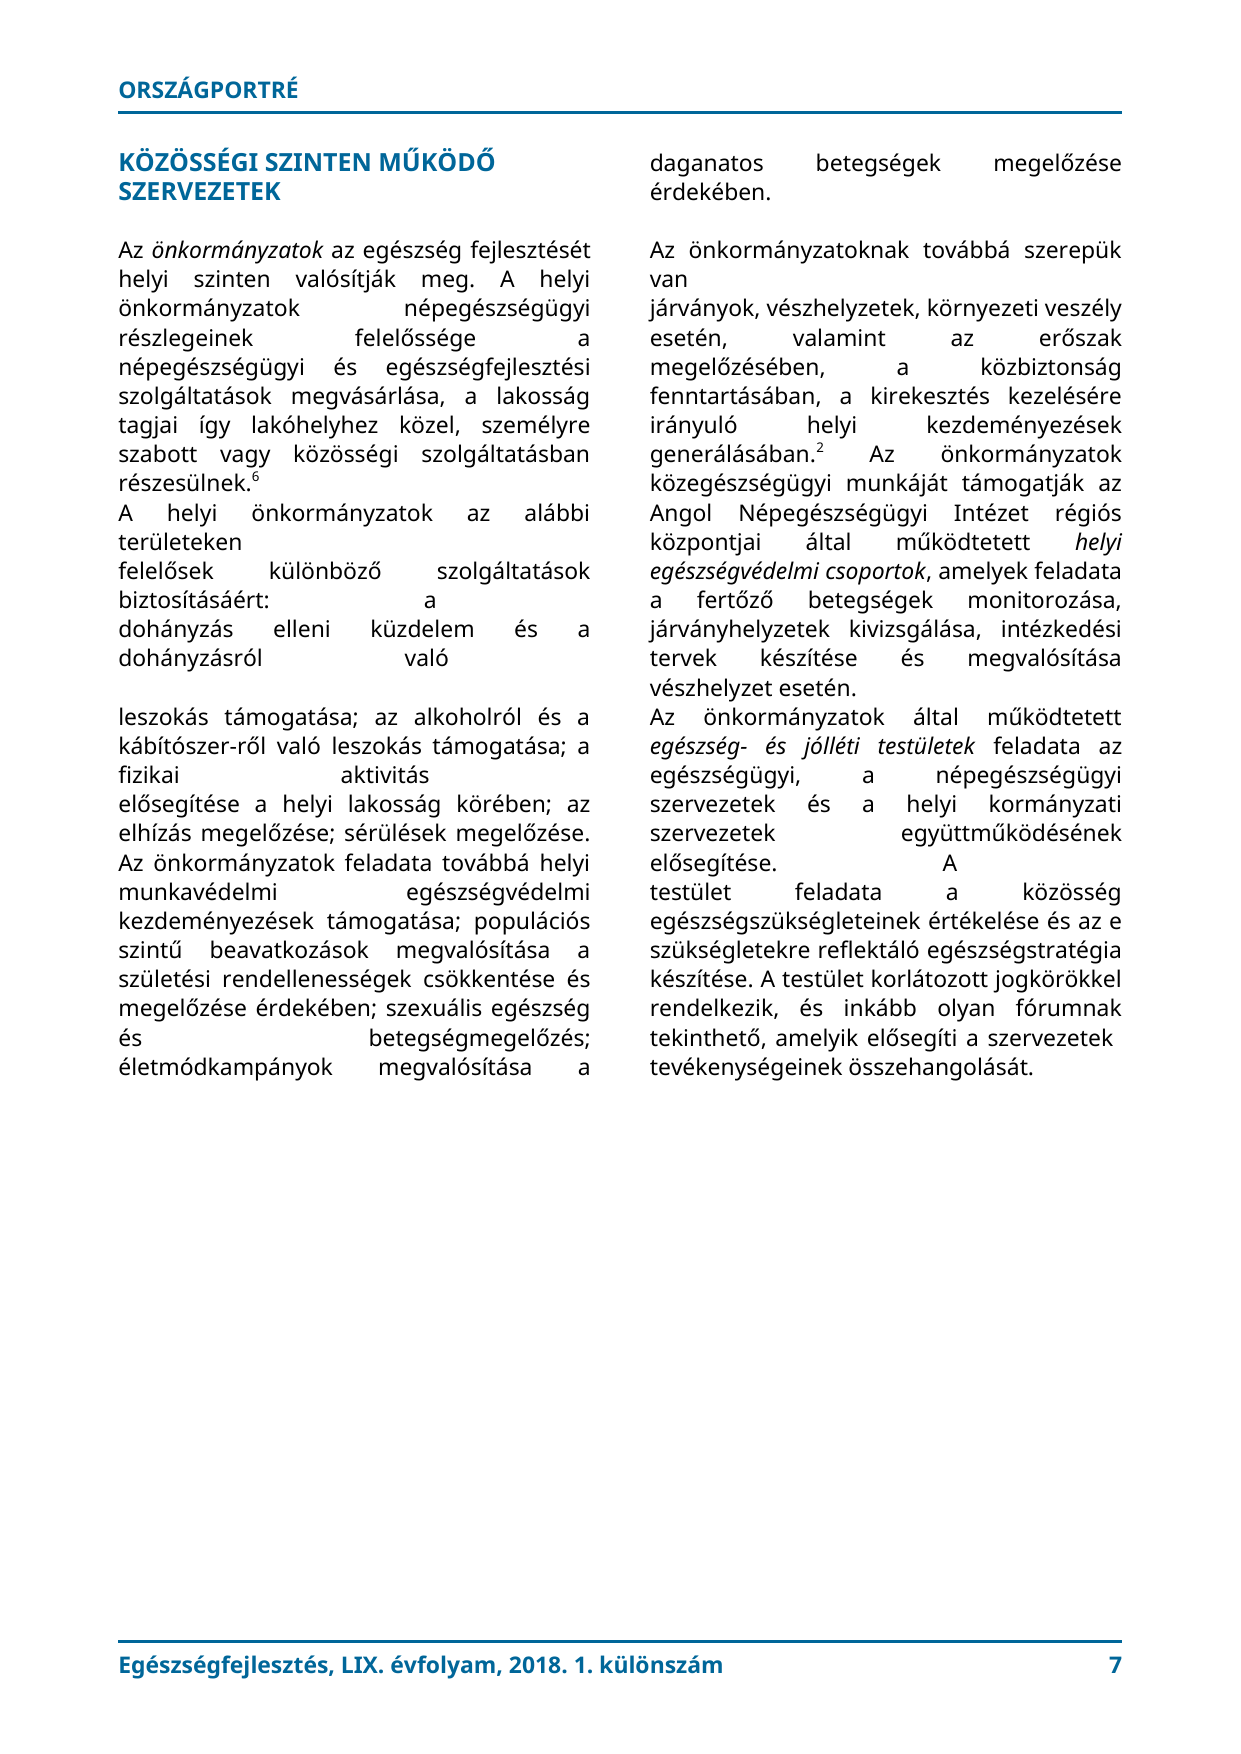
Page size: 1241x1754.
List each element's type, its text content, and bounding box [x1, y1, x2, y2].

text A helyi önkormányzatok az alábbi területeken felelősek különböző szolgáltatások biztosításáért: a dohányzás elleni küzdelem és a dohányzásról való [118, 498, 591, 702]
text leszokás támogatása; az alkoholról és a kábítószer-ről való leszokás támogatása; a fizikai aktivitás elősegítése a helyi lakosság körében; az elhízás megelőzése; sérülések megelőzése. Az önkormányzatok feladata továbbá helyi munkavédelmi egészségvédelmi kezdeményezések támogatása; populációs szintű beavatkozások megvalósítása a születési rendellenességek csökkentése és megelőzése érdekében; szexuális egészség és betegségmegelőzés; életmódkampányok megvalósítása a daganatos betegségek megelőzése érdekében. [118, 702, 591, 1081]
text Az önkormányzatok az egészség fejlesztését helyi szinten valósítják meg. A helyi önkormányzatok népegészségügyi részlegeinek felelőssége a népegészségügyi és egészségfejlesztési szolgáltatások megvásárlása, a lakosság tagjai így lakóhelyhez közel, személyre szabott vagy közösségi szolgáltatásban részesülnek.6 [118, 235, 591, 498]
text Az önkormányzatoknak továbbá szerepük van járványok, vészhelyzetek, környezeti veszély esetén, valamint az erőszak megelőzésében, a közbiztonság fenntartásában, a kirekesztés kezelésére irányuló helyi kezdeményezések generálásában.2 Az önkormányzatok közegészségügyi munkáját támogatják az Angol Népegészségügyi Intézet régiós központjai által működtetett helyi egészségvédelmi csoportok, amelyek feladata a fertőző betegségek monitorozása, járványhelyzetek kivizsgálása, intézkedési tervek készítése és megvalósítása vészhelyzet esetén. [649, 235, 1122, 702]
text KÖZÖSSÉGI SZINTEN MŰKÖDŐ SZERVEZETEK [118, 148, 591, 206]
text Az önkormányzatok által működtetett egészség- és jólléti testületek feladata az egészségügyi, a népegészségügyi szervezetek és a helyi kormányzati szervezetek együttműködésének elősegítése. A testület feladata a közösség egészségszükségleteinek értékelése és az e szükségletekre reflektáló egészségstratégia készítése. A testület korlátozott jogkörökkel rendelkezik, és inkább olyan fórumnak tekinthető, amelyik elősegíti a szervezetek tevékenységeinek összehangolását. [649, 702, 1122, 1081]
